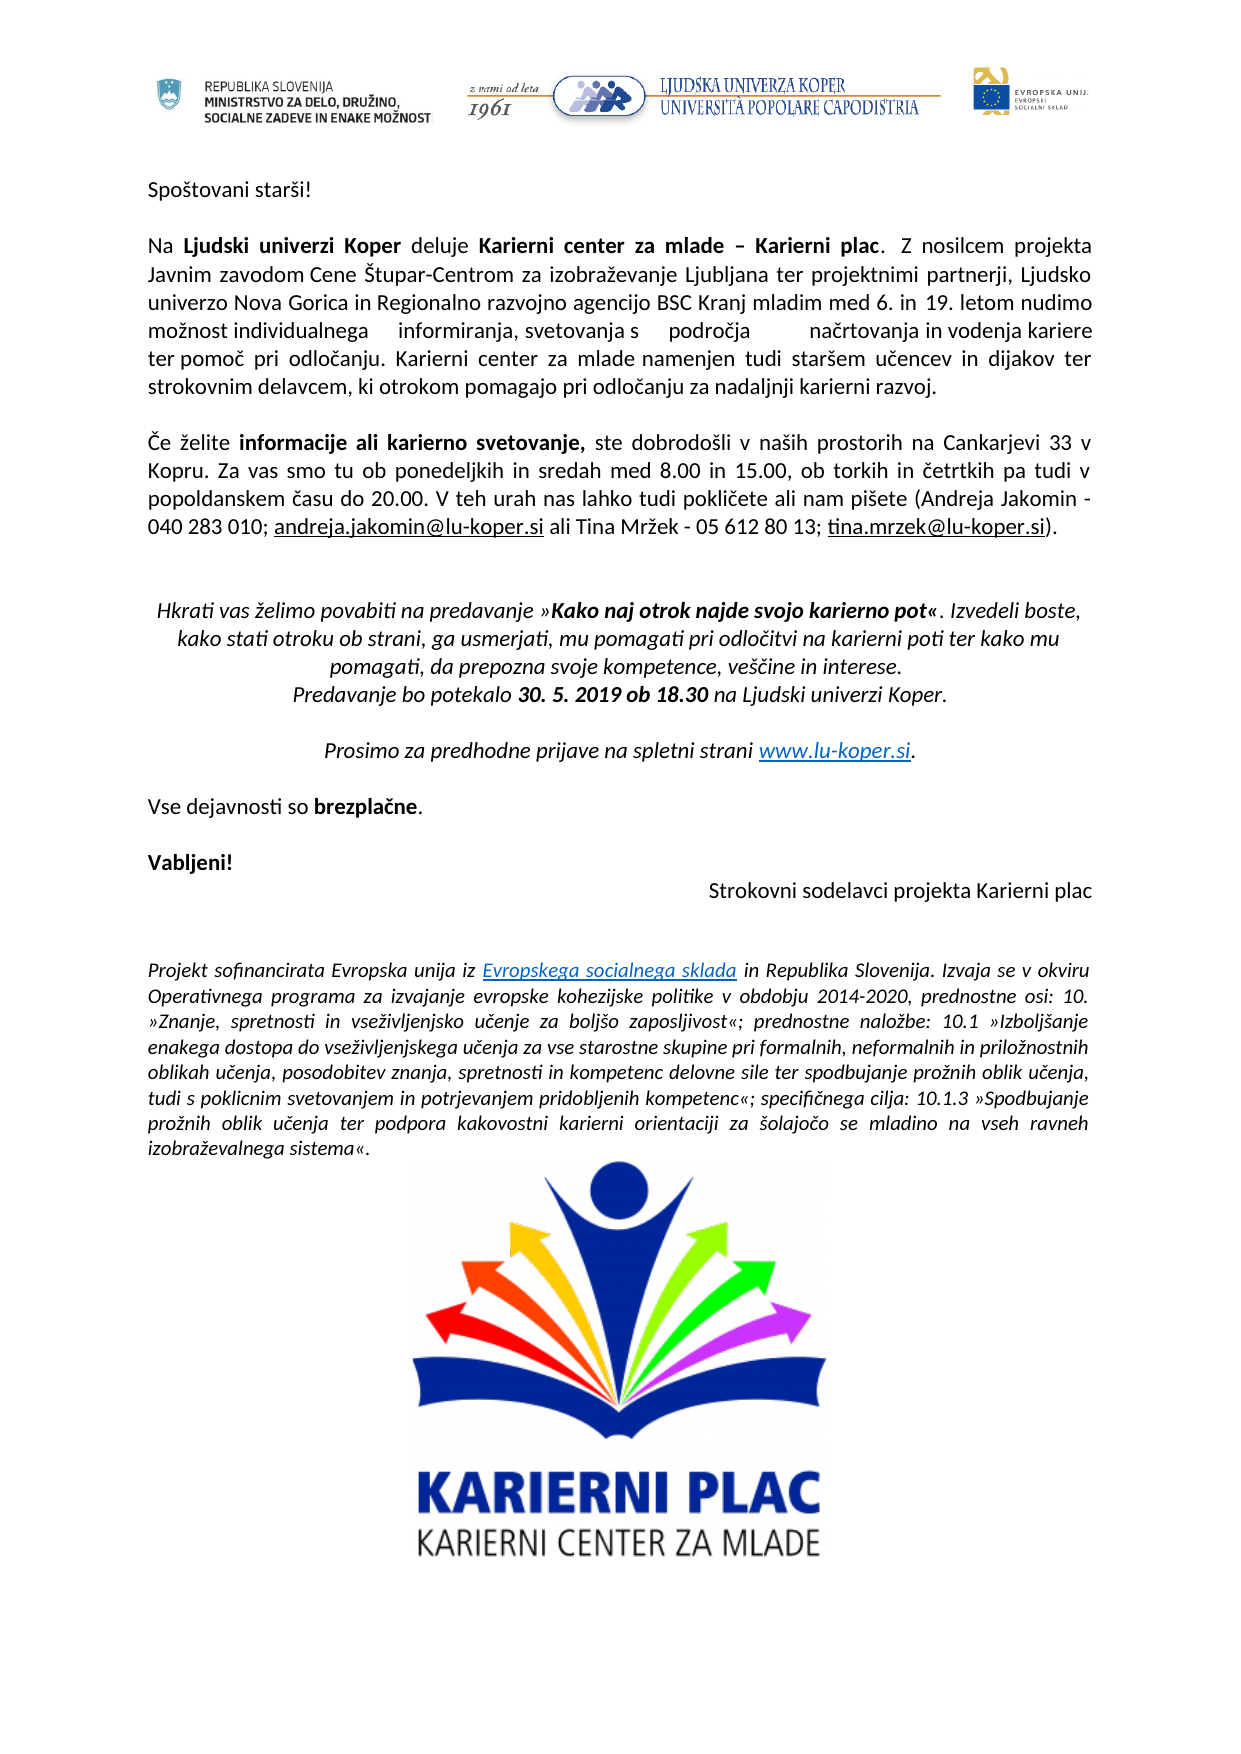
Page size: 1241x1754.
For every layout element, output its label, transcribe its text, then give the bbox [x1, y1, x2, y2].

text Vabljeni! [148, 848, 1093, 876]
text Hkrati vas želimo povabiti na predavanje »Kako naj otrok najde svojo karierno pot«. Izvedeli boste, kako stati otroku ob strani, ga usmerjati, mu pomagati pri odločitvi na karierni poti ter kako mu pomagati, da prepozna svoje kompetence, veščine in interese. Predavanje bo potekalo 30. 5. 2019 ob 18.30 na Ljudski univerzi Koper. [148, 596, 1093, 708]
text Projekt sofinancirata Evropska unija iz Evropskega socialnega sklada in Republika Slovenija. Izvaja se v okviru Operativnega programa za izvajanje evropske kohezijske politike v obdobju 2014-2020, prednostne osi: 10. »Znanje, spretnosti in vseživljenjsko učenje za boljšo zaposljivost«; prednostne naložbe: 10.1 »Izboljšanje enakega dostopa do vseživljenjskega učenja za vse starostne skupine pri formalnih, neformalnih in priložnostnih oblikah učenja, posodobitev znanja, spretnosti in kompetenc delovne sile ter spodbujanje prožnih oblik učenja, tudi s poklicnim svetovanjem in potrjevanjem pridobljenih kompetenc«; specifičnega cilja: 10.1.3 »Spodbujanje prožnih oblik učenja ter podpora kakovostni karierni orientaciji za šolajočo se mladino na vseh ravneh izobraževalnega sistema«. [148, 958, 1093, 1161]
picture [412, 1161, 828, 1558]
text Prosimo za predhodne prijave na spletni strani www.lu-koper.si. [148, 736, 1093, 764]
text Na Ljudski univerzi Koper deluje Karierni center za mlade – Karierni plac. Z nosilcem projekta Javnim zavodom Cene Štupar-Centrom za izobraževanje Ljubljana ter projektnimi partnerji, Ljudsko univerzo Nova Gorica in Regionalno razvojno agencijo BSC Kranj mladim med 6. in 19. letom nudimo možnost individualnega informiranja, svetovanja s področja načrtovanja in vodenja kariere ter pomoč pri odločanju. Karierni center za mlade namenjen tudi staršem učencev in dijakov ter strokovnim delavcem, ki otrokom pomagajo pri odločanju za nadaljnji karierni razvoj. [148, 232, 1093, 400]
picture [465, 68, 941, 128]
text Vse dejavnosti so brezplačne. [148, 792, 1093, 820]
picture [153, 78, 433, 122]
text Če želite informacije ali karierno svetovanje, ste dobrodošli v naših prostorih na Cankarjevi 33 v Kopru. Za vas smo tu ob ponedeljkih in sredah med 8.00 in 15.00, ob torkih in četrtkih pa tudi v popoldanskem času do 20.00. V teh urah nas lahko tudi pokličete ali nam pišete (Andreja Jakomin - 040 283 010; andreja.jakomin@lu-koper.si ali Tina Mržek - 05 612 80 13; tina.mrzek@lu-koper.si). [148, 428, 1093, 540]
text Strokovni sodelavci projekta Karierni plac [148, 876, 1093, 904]
text Spoštovani starši! [148, 176, 1093, 204]
picture [972, 67, 1088, 114]
